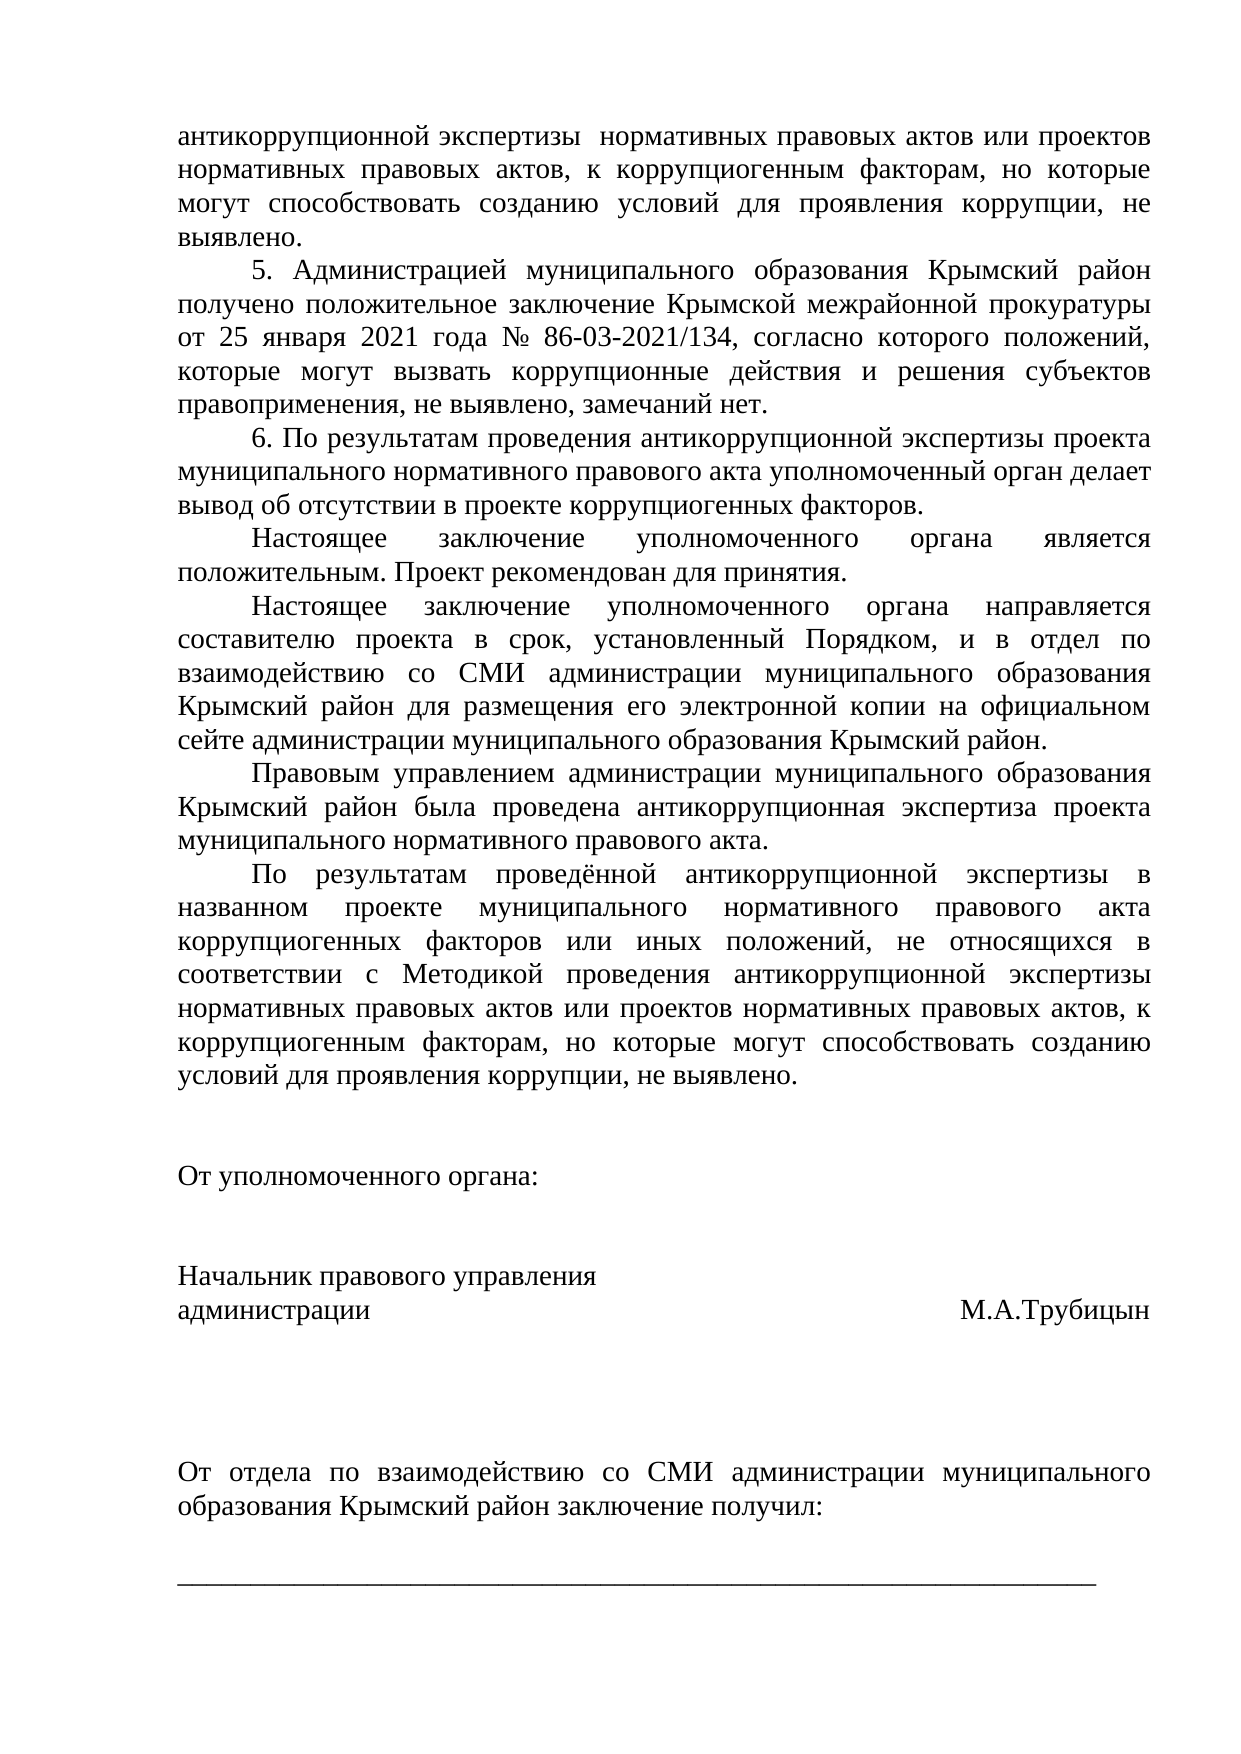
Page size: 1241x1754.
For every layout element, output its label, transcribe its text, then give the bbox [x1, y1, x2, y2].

text От уполномоченного органа: [177, 1158, 1152, 1191]
text Начальник правового управления [177, 1258, 1152, 1292]
text 6. По результатам проведения антикоррупционной экспертизы проекта муниципального нормативного правового акта уполномоченный орган делает вывод об отсутствии в проекте коррупциогенных факторов. [177, 420, 1152, 521]
text По результатам проведённой антикоррупционной экспертизы в названном проекте муниципального нормативного правового акта коррупциогенных факторов или иных положений, не относящихся в соответствии с Методикой проведения антикоррупционной экспертизы нормативных правовых актов или проектов нормативных правовых актов, к коррупциогенным факторам, но которые могут способствовать созданию условий для проявления коррупции, не выявлено. [177, 856, 1152, 1091]
text 5. Администрацией муниципального образования Крымский район получено положительное заключение Крымской межрайонной прокуратуры от 25 января 2021 года № 86-03-2021/134, согласно которого положений, которые могут вызвать коррупционные действия и решения субъектов правоприменения, не выявлено, замечаний нет. [177, 252, 1152, 420]
text администрации М.А.Трубицын [177, 1292, 1152, 1326]
text Правовым управлением администрации муниципального образования Крымский район была проведена антикоррупционная экспертиза проекта муниципального нормативного правового акта. [177, 755, 1152, 856]
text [177, 118, 1152, 252]
text Настоящее заключение уполномоченного органа направляется составителю проекта в срок, установленный Порядком, и в отдел по взаимодействию со СМИ администрации муниципального образования Крымский район для размещения его электронной копии на официальном сейте администрации муниципального образования Крымский район. [177, 588, 1152, 755]
text Настоящее заключение уполномоченного органа является положительным. Проект рекомендован для принятия. [177, 521, 1152, 588]
text _______________________________________________________________ [177, 1555, 1152, 1588]
text От отдела по взаимодействию со СМИ администрации муниципального образования Крымский район заключение получил: [177, 1454, 1152, 1521]
